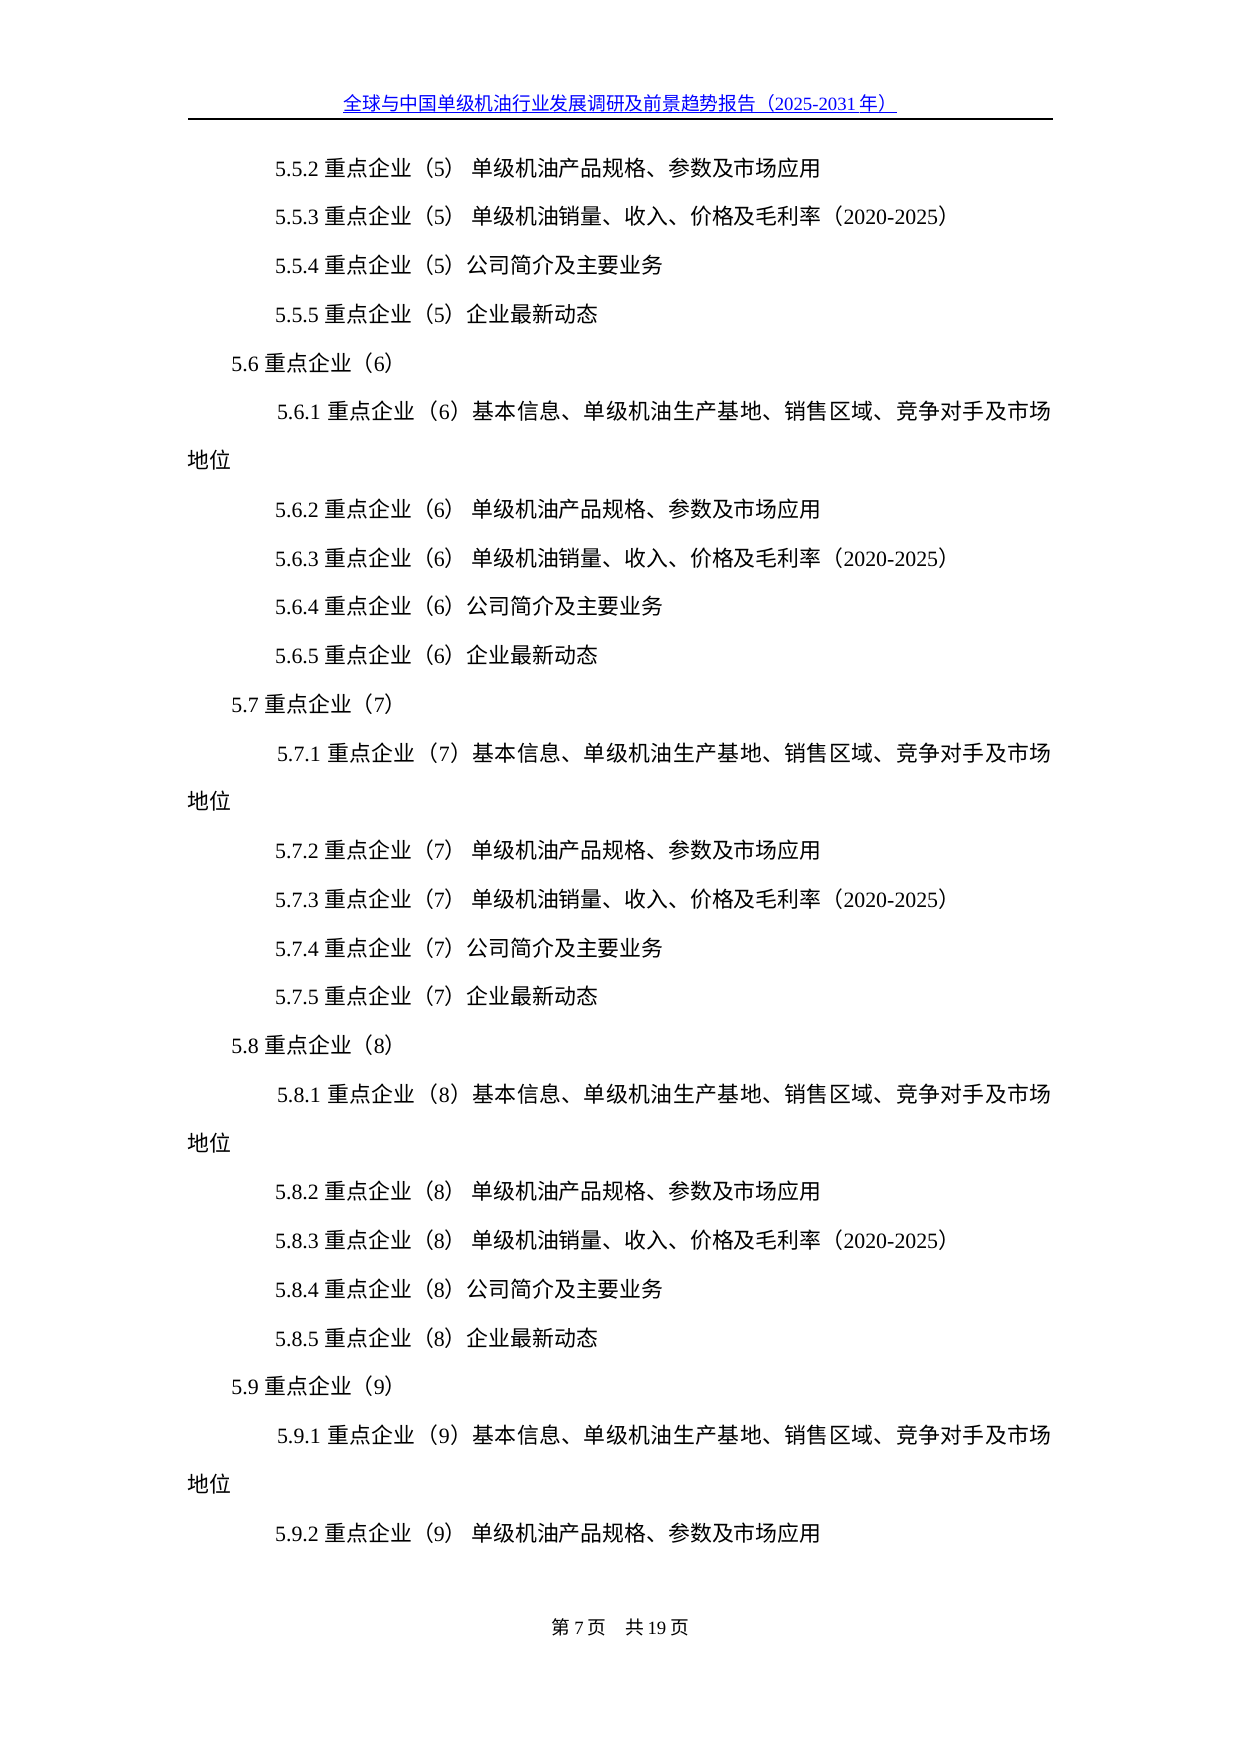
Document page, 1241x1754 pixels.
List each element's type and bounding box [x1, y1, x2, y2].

text [187, 150, 1053, 1548]
